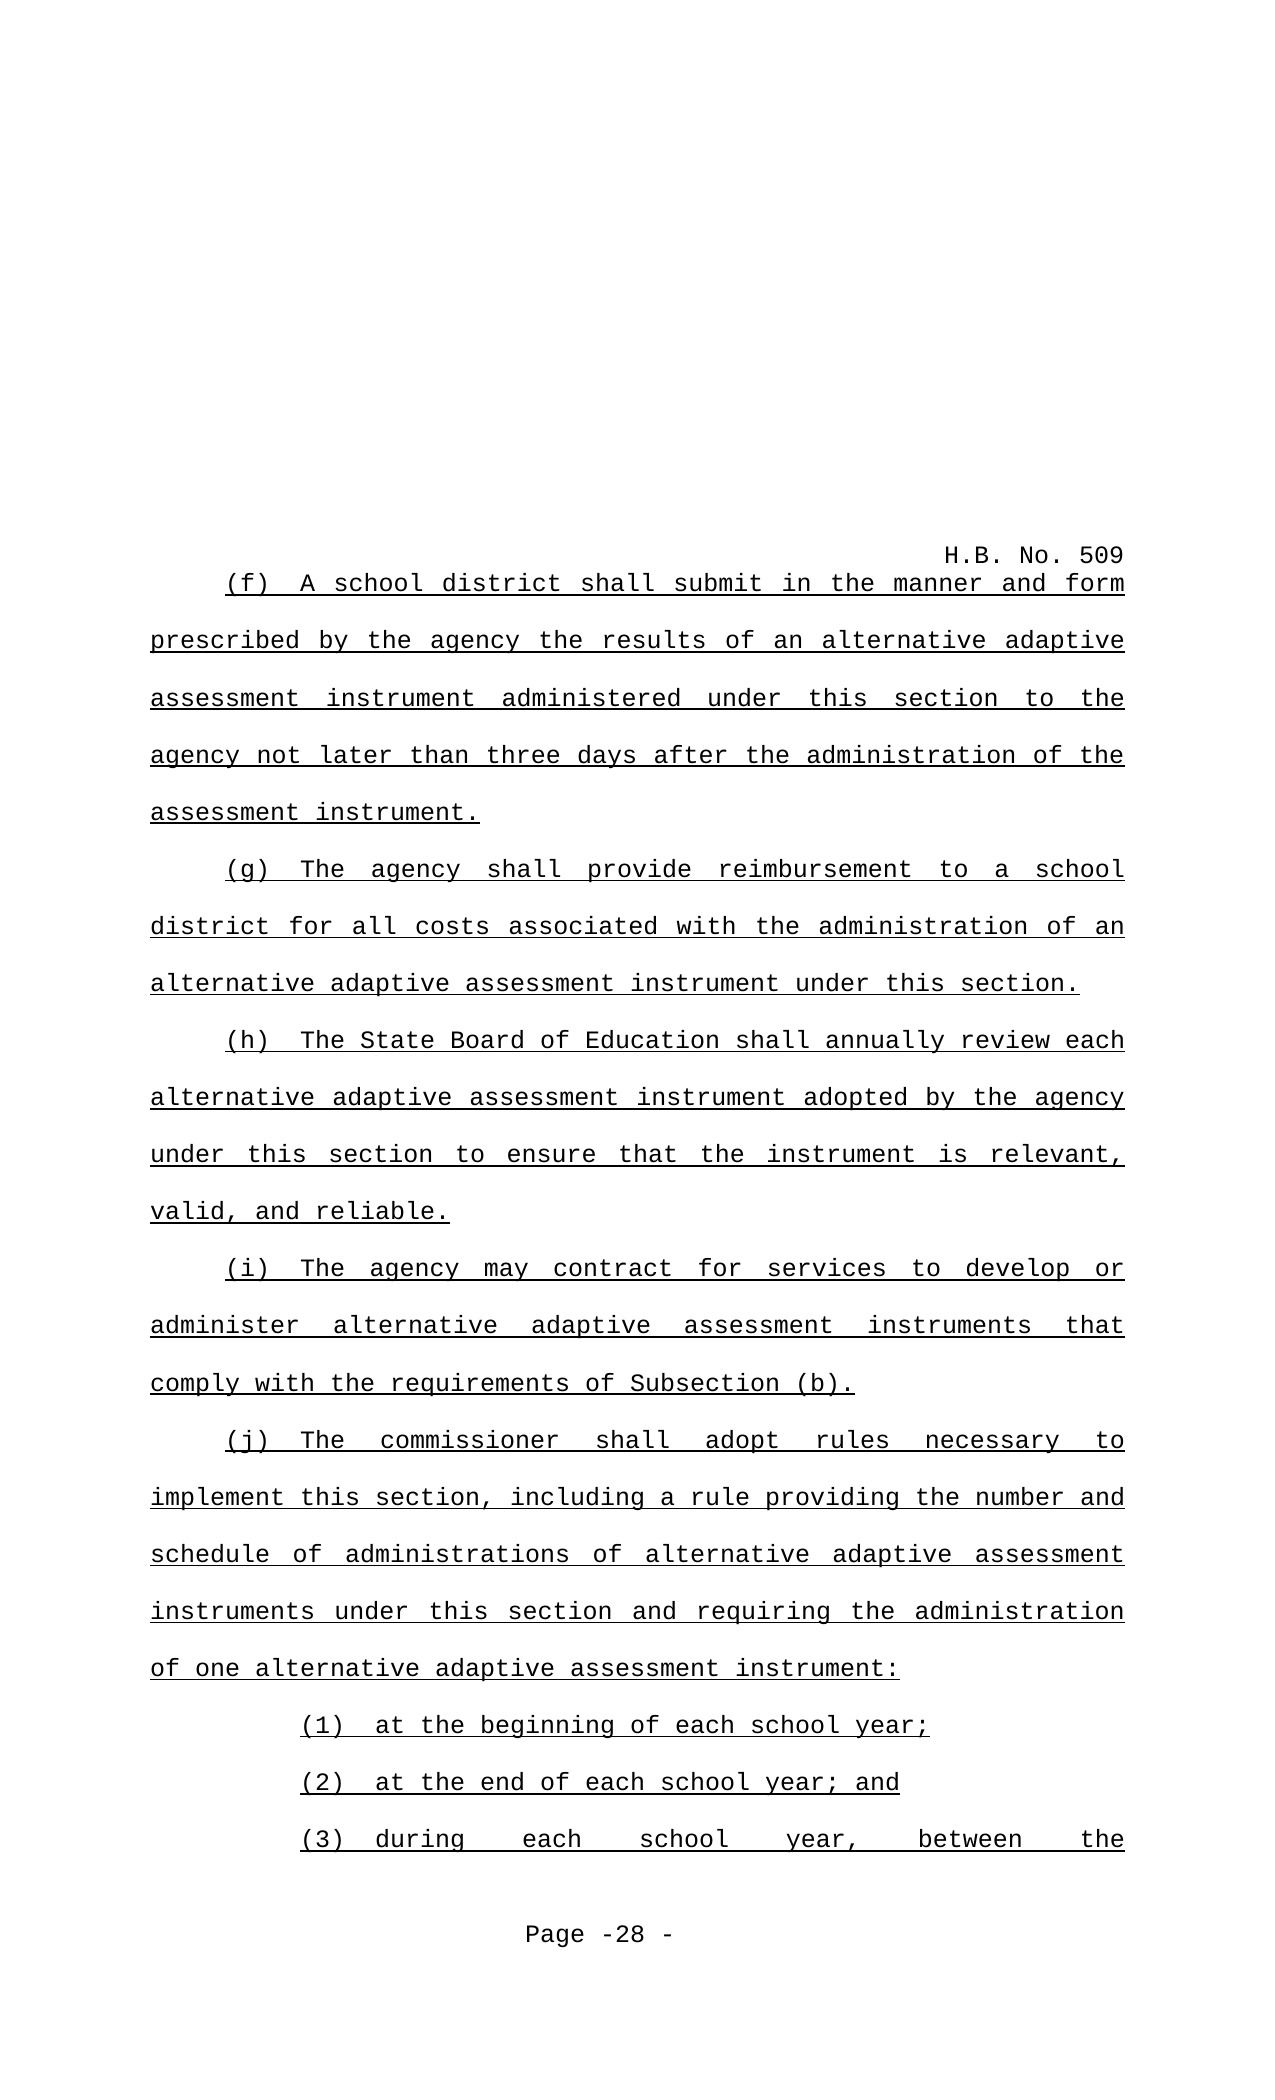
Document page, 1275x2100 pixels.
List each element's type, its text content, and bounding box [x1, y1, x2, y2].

text (f) A school district shall submit in the manner and form prescribed by the agency the results of an alternative adaptive assessment instrument administered under this section to the agency not later than three days after the administration of the assessment instrument. [150, 767, 1125, 828]
text (f) A school district shall submit in the manner and form prescribed by the agency the results of an alternative adaptive assessment instrument administered under this section to the agency not later than three days after the administration of the assessment instrument. [150, 710, 1125, 765]
text (f) A school district shall submit in the manner and form prescribed by the agency the results of an alternative adaptive assessment instrument administered under this section to the agency not later than three days after the administration of the assessment instrument. [150, 571, 1125, 651]
text (i) The agency may contract for services to develop or administer alternative adaptive assessment instruments that comply with the requirements of Subsection (b). [150, 1338, 1125, 1398]
text (i) The agency may contract for services to develop or administer alternative adaptive assessment instruments that comply with the requirements of Subsection (b). [150, 1256, 1125, 1336]
text (j) The commissioner shall adopt rules necessary to implement this section, including a rule providing the number and schedule of administrations of alternative adaptive assessment instruments under this section and requiring the administration of one alternative adaptive assessment instrument: [150, 1509, 1125, 1565]
text (1) at the beginning of each school year; [150, 1712, 1125, 1741]
text (h) The State Board of Education shall annually review each alternative adaptive assessment instrument adopted by the agency under this section to ensure that the instrument is relevant, valid, and reliable. [150, 1167, 1125, 1227]
text (f) A school district shall submit in the manner and form prescribed by the agency the results of an alternative adaptive assessment instrument administered under this section to the agency not later than three days after the administration of the assessment instrument. [150, 653, 1125, 708]
text (j) The commissioner shall adopt rules necessary to implement this section, including a rule providing the number and schedule of administrations of alternative adaptive assessment instruments under this section and requiring the administration of one alternative adaptive assessment instrument: [150, 1566, 1125, 1622]
text (h) The State Board of Education shall annually review each alternative adaptive assessment instrument adopted by the agency under this section to ensure that the instrument is relevant, valid, and reliable. [150, 1027, 1125, 1108]
text (h) The State Board of Education shall annually review each alternative adaptive assessment instrument adopted by the agency under this section to ensure that the instrument is relevant, valid, and reliable. [150, 1110, 1125, 1165]
text (g) The agency shall provide reimbursement to a school district for all costs associated with the administration of an alternative adaptive assessment instrument under this section. [150, 856, 1125, 937]
text (j) The commissioner shall adopt rules necessary to implement this section, including a rule providing the number and schedule of administrations of alternative adaptive assessment instruments under this section and requiring the administration of one alternative adaptive assessment instrument: [150, 1623, 1125, 1684]
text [150, 1827, 1125, 1855]
text (j) The commissioner shall adopt rules necessary to implement this section, including a rule providing the number and schedule of administrations of alternative adaptive assessment instruments under this section and requiring the administration of one alternative adaptive assessment instrument: [150, 1427, 1125, 1508]
text (2) at the end of each school year; and [150, 1769, 1125, 1798]
text (g) The agency shall provide reimbursement to a school district for all costs associated with the administration of an alternative adaptive assessment instrument under this section. [150, 938, 1125, 999]
